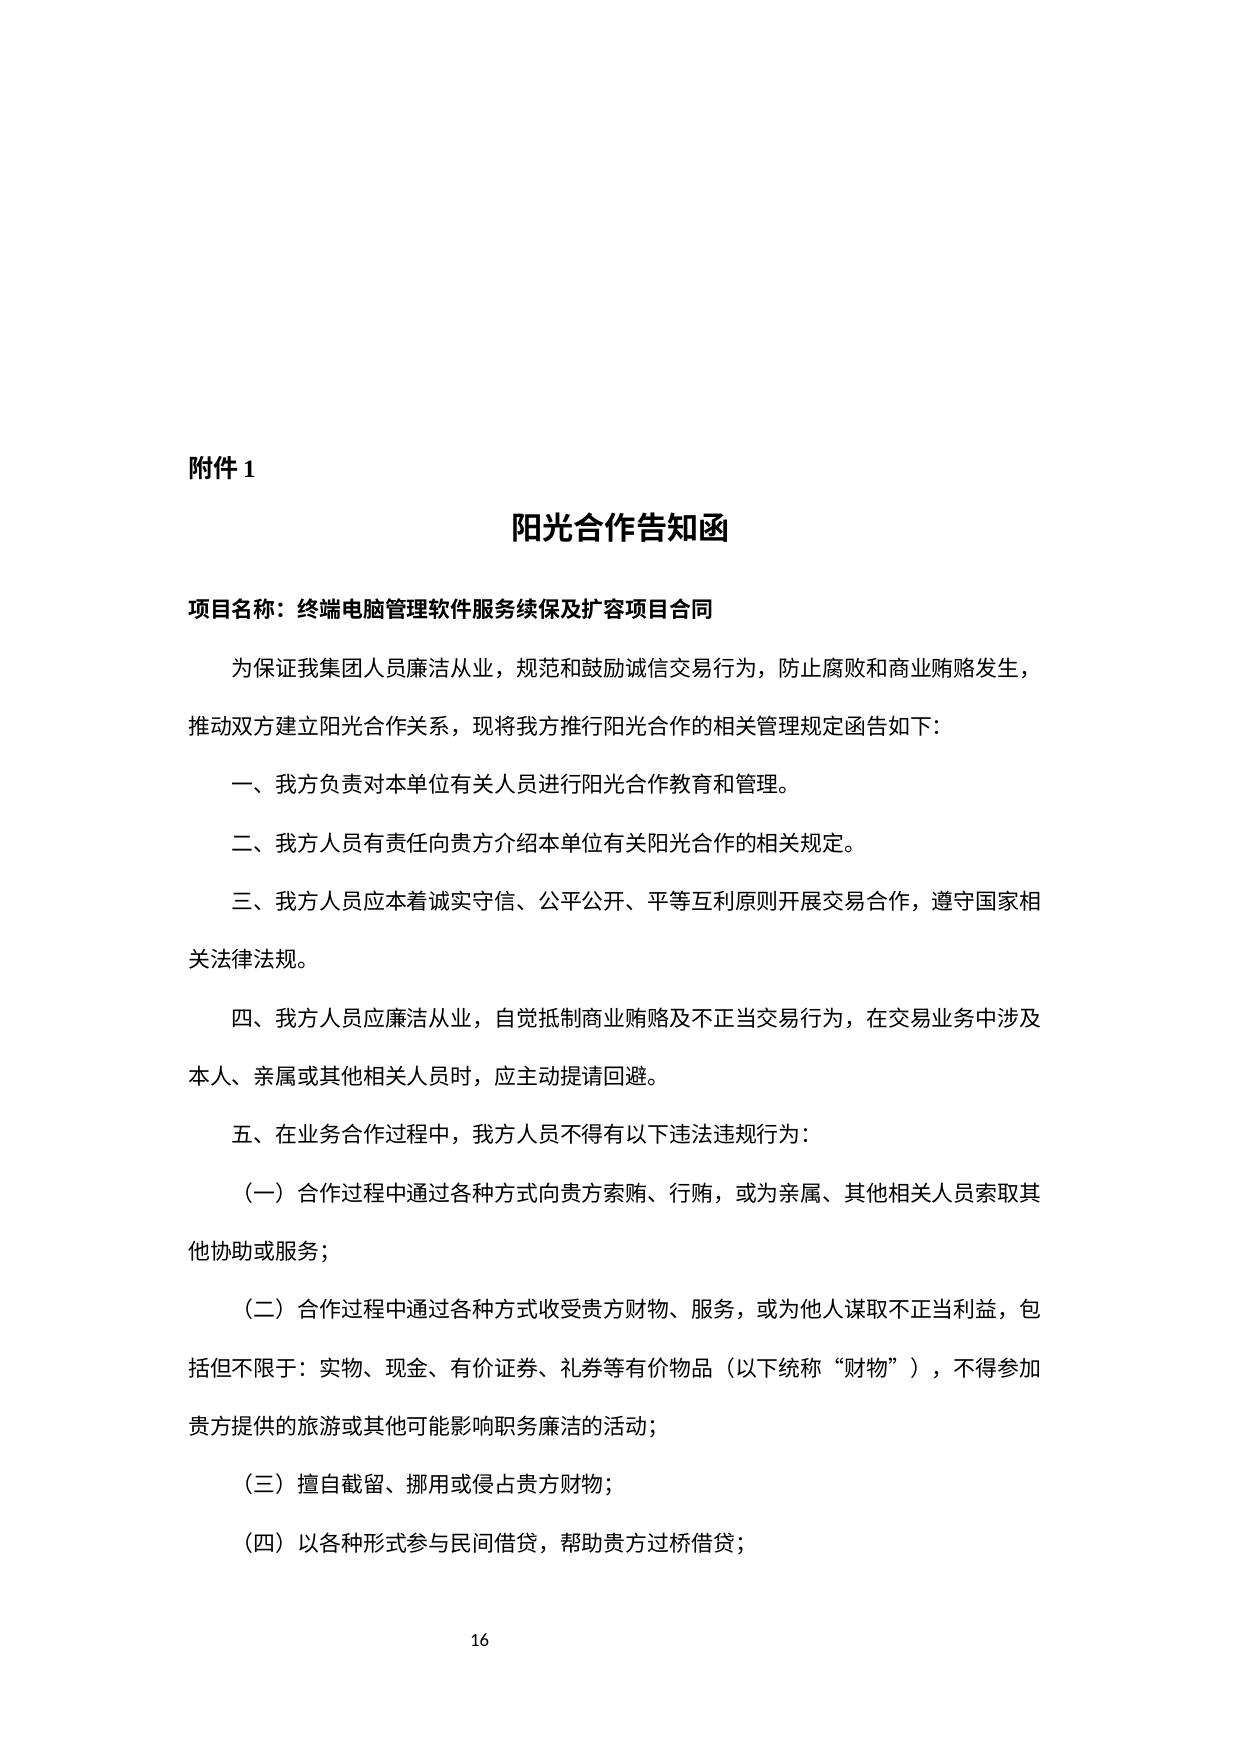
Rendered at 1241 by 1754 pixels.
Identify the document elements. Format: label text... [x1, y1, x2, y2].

text 四、我方人员应廉洁从业，自觉抵制商业贿赂及不正当交易行为，在交易业务中涉及本人、亲属或其他相关人员时，应主动提请回避。 [188, 979, 1052, 1096]
text 五、在业务合作过程中，我方人员不得有以下违法违规行为： [188, 1096, 1052, 1154]
text 为保证我集团人员廉洁从业，规范和鼓励诚信交易行为，防止腐败和商业贿赂发生，推动双方建立阳光合作关系，现将我方推行阳光合作的相关管理规定函告如下： [188, 629, 1052, 746]
text 项目名称：终端电脑管理软件服务续保及扩容项目合同 [188, 571, 1052, 629]
subtitle 阳光合作告知函 [188, 503, 1052, 548]
text （一）合作过程中通过各种方式向贵方索贿、行贿，或为亲属、其他相关人员索取其他协助或服务； [188, 1154, 1052, 1271]
text 三、我方人员应本着诚实守信、公平公开、平等互利原则开展交易合作，遵守国家相关法律法规。 [188, 863, 1052, 979]
text （四）以各种形式参与民间借贷，帮助贵方过桥借贷； [188, 1504, 1052, 1563]
text 一、我方负责对本单位有关人员进行阳光合作教育和管理。 [188, 746, 1052, 804]
text （三）擅自截留、挪用或侵占贵方财物； [188, 1446, 1052, 1504]
text （二）合作过程中通过各种方式收受贵方财物、服务，或为他人谋取不正当利益，包括但不限于：实物、现金、有价证券、礼券等有价物品（以下统称“财物”），不得参加贵方提供的旅游或其他可能影响职务廉洁的活动； [188, 1271, 1052, 1446]
text 附件1 [188, 449, 1052, 485]
text 二、我方人员有责任向贵方介绍本单位有关阳光合作的相关规定。 [188, 804, 1052, 863]
